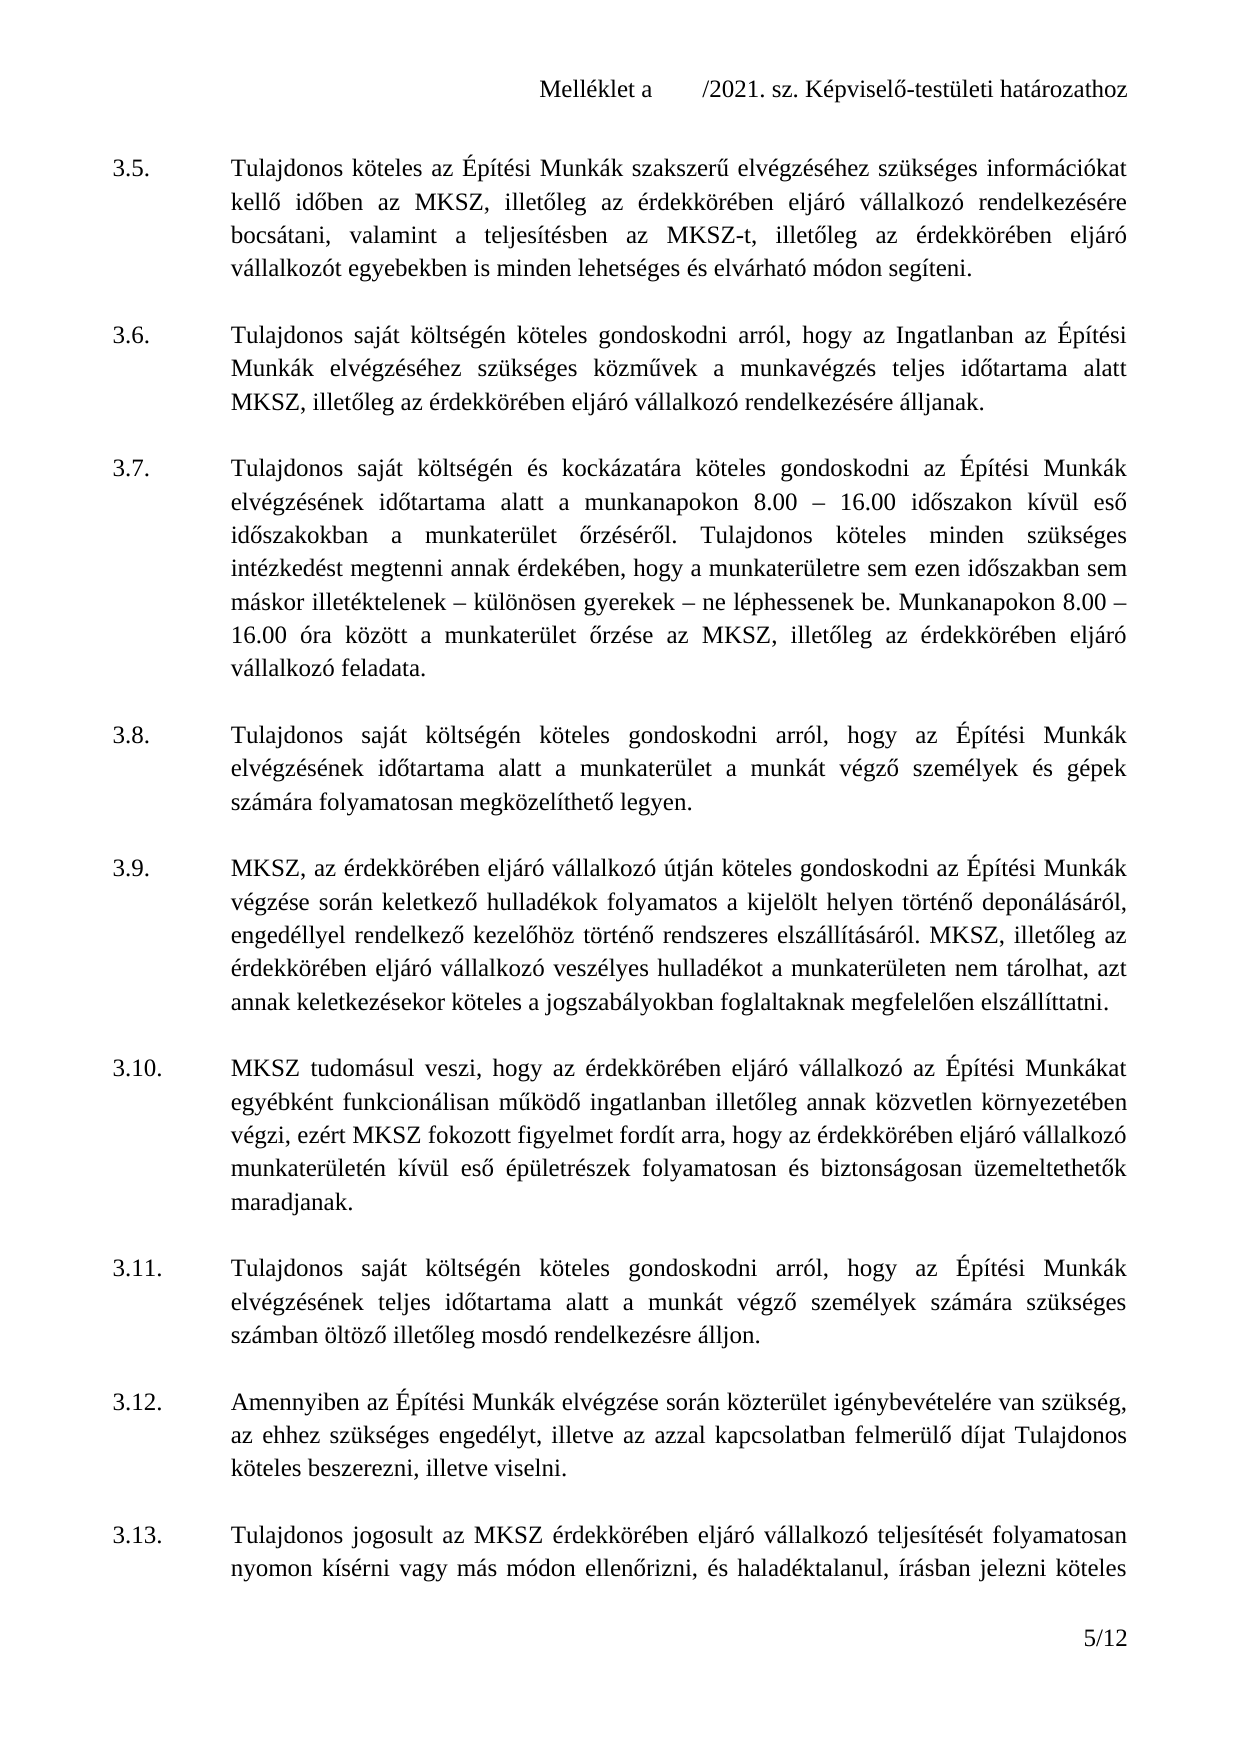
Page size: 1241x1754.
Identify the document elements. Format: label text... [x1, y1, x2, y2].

list Amennyiben az Építési Munkák elvégzése során közterület igénybevételére van szükség, az ehhez szükséges engedélyt, illetve az azzal kapcsolatban felmerülő díjat Tulajdonos köteles beszerezni, illetve viselni. [112, 1383, 1128, 1483]
list Tulajdonos saját költségén köteles gondoskodni arról, hogy az Építési Munkák elvégzésének teljes időtartama alatt a munkát végző személyek számára szükséges számban öltöző illetőleg mosdó rendelkezésre álljon. [112, 1250, 1128, 1350]
list Tulajdonos saját költségén és kockázatára köteles gondoskodni az Építési Munkák elvégzésének időtartama alatt a munkanapokon 8.00 – 16.00 időszakon kívül eső időszakokban a munkaterület őrzéséről. Tulajdonos köteles minden szükséges intézkedést megtenni annak érdekében, hogy a munkaterületre sem ezen időszakban sem máskor illetéktelenek – különösen gyerekek – ne léphessenek be. Munkanapokon 8.00 – 16.00 óra között a munkaterület őrzése az MKSZ, illetőleg az érdekkörében eljáró vállalkozó feladata. [112, 450, 1128, 683]
list Tulajdonos köteles az Építési Munkák szakszerű elvégzéséhez szükséges információkat kellő időben az MKSZ, illetőleg az érdekkörében eljáró vállalkozó rendelkezésére bocsátani, valamint a teljesítésben az MKSZ-t, illetőleg az érdekkörében eljáró vállalkozót egyebekben is minden lehetséges és elvárható módon segíteni. [112, 150, 1128, 283]
list Tulajdonos saját költségén köteles gondoskodni arról, hogy az Építési Munkák elvégzésének időtartama alatt a munkaterület a munkát végző személyek és gépek számára folyamatosan megközelíthető legyen. [112, 717, 1128, 817]
list MKSZ tudomásul veszi, hogy az érdekkörében eljáró vállalkozó az Építési Munkákat egyébként funkcionálisan működő ingatlanban illetőleg annak közvetlen környezetében végzi, ezért MKSZ fokozott figyelmet fordít arra, hogy az érdekkörében eljáró vállalkozó munkaterületén kívül eső épületrészek folyamatosan és biztonságosan üzemeltethetők maradjanak. [112, 1050, 1128, 1217]
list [112, 1517, 1128, 1583]
list Tulajdonos saját költségén köteles gondoskodni arról, hogy az Ingatlanban az Építési Munkák elvégzéséhez szükséges közművek a munkavégzés teljes időtartama alatt MKSZ, illetőleg az érdekkörében eljáró vállalkozó rendelkezésére álljanak. [112, 317, 1128, 417]
list MKSZ, az érdekkörében eljáró vállalkozó útján köteles gondoskodni az Építési Munkák végzése során keletkező hulladékok folyamatos a kijelölt helyen történő deponálásáról, engedéllyel rendelkező kezelőhöz történő rendszeres elszállításáról. MKSZ, illetőleg az érdekkörében eljáró vállalkozó veszélyes hulladékot a munkaterületen nem tárolhat, azt annak keletkezésekor köteles a jogszabályokban foglaltaknak megfelelően elszállíttatni. [112, 850, 1128, 1017]
